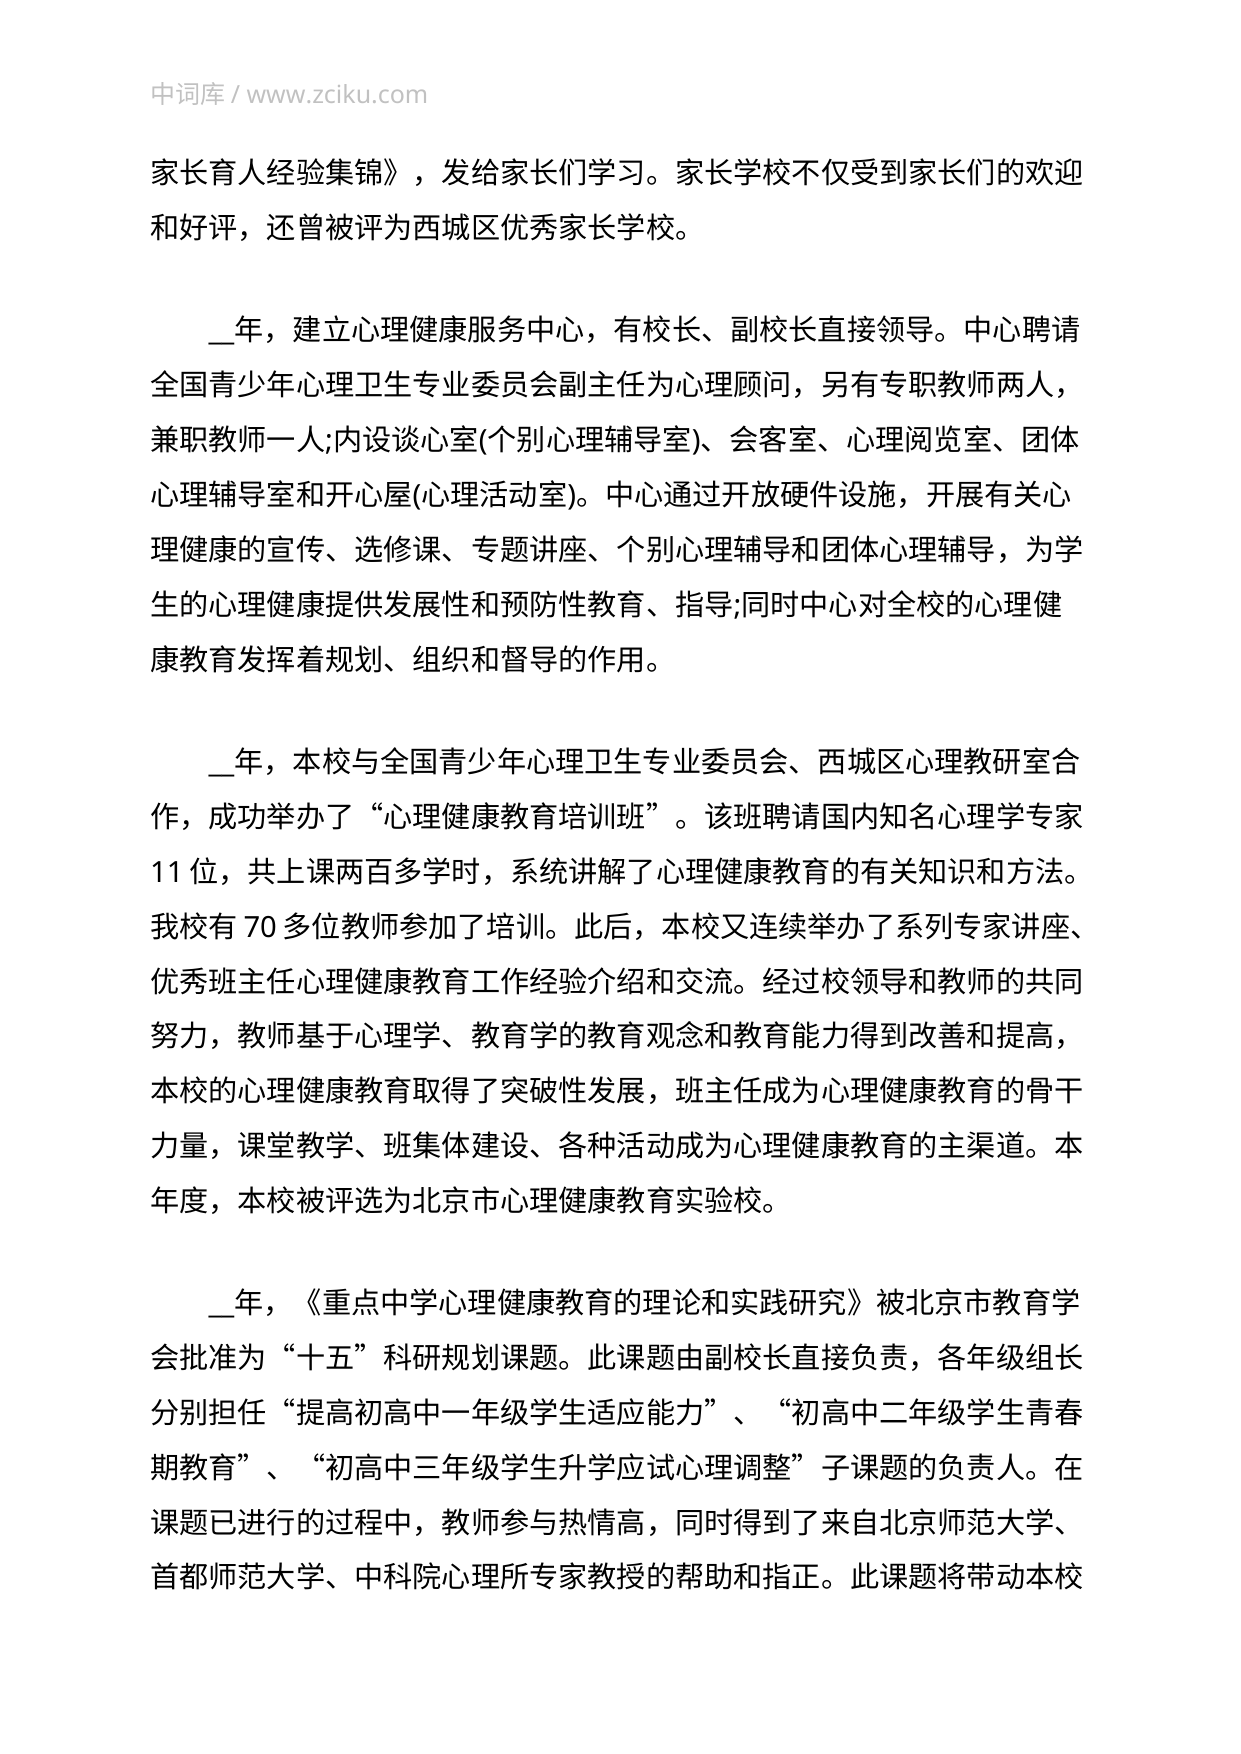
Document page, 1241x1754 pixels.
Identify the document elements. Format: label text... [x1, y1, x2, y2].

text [150, 1279, 1090, 1596]
text __年，本校与全国青少年心理卫生专业委员会、西城区心理教研室合作，成功举办了“心理健康教育培训班”。该班聘请国内知名心理学专家11位，共上课两百多学时，系统讲解了心理健康教育的有关知识和方法。我校有70多位教师参加了培训。此后，本校又连续举办了系列专家讲座、优秀班主任心理健康教育工作经验介绍和交流。经过校领导和教师的共同努力，教师基于心理学、教育学的教育观念和教育能力得到改善和提高，本校的心理健康教育取得了突破性发展，班主任成为心理健康教育的骨干力量，课堂教学、班集体建设、各种活动成为心理健康教育的主渠道。本年度，本校被评选为北京市心理健康教育实验校。 [150, 738, 1090, 1220]
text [150, 150, 1090, 247]
text __年，建立心理健康服务中心，有校长、副校长直接领导。中心聘请全国青少年心理卫生专业委员会副主任为心理顾问，另有专职教师两人，兼职教师一人;内设谈心室(个别心理辅导室)、会客室、心理阅览室、团体心理辅导室和开心屋(心理活动室)。中心通过开放硬件设施，开展有关心理健康的宣传、选修课、专题讲座、个别心理辅导和团体心理辅导，为学生的心理健康提供发展性和预防性教育、指导;同时中心对全校的心理健康教育发挥着规划、组织和督导的作用。 [150, 307, 1090, 679]
